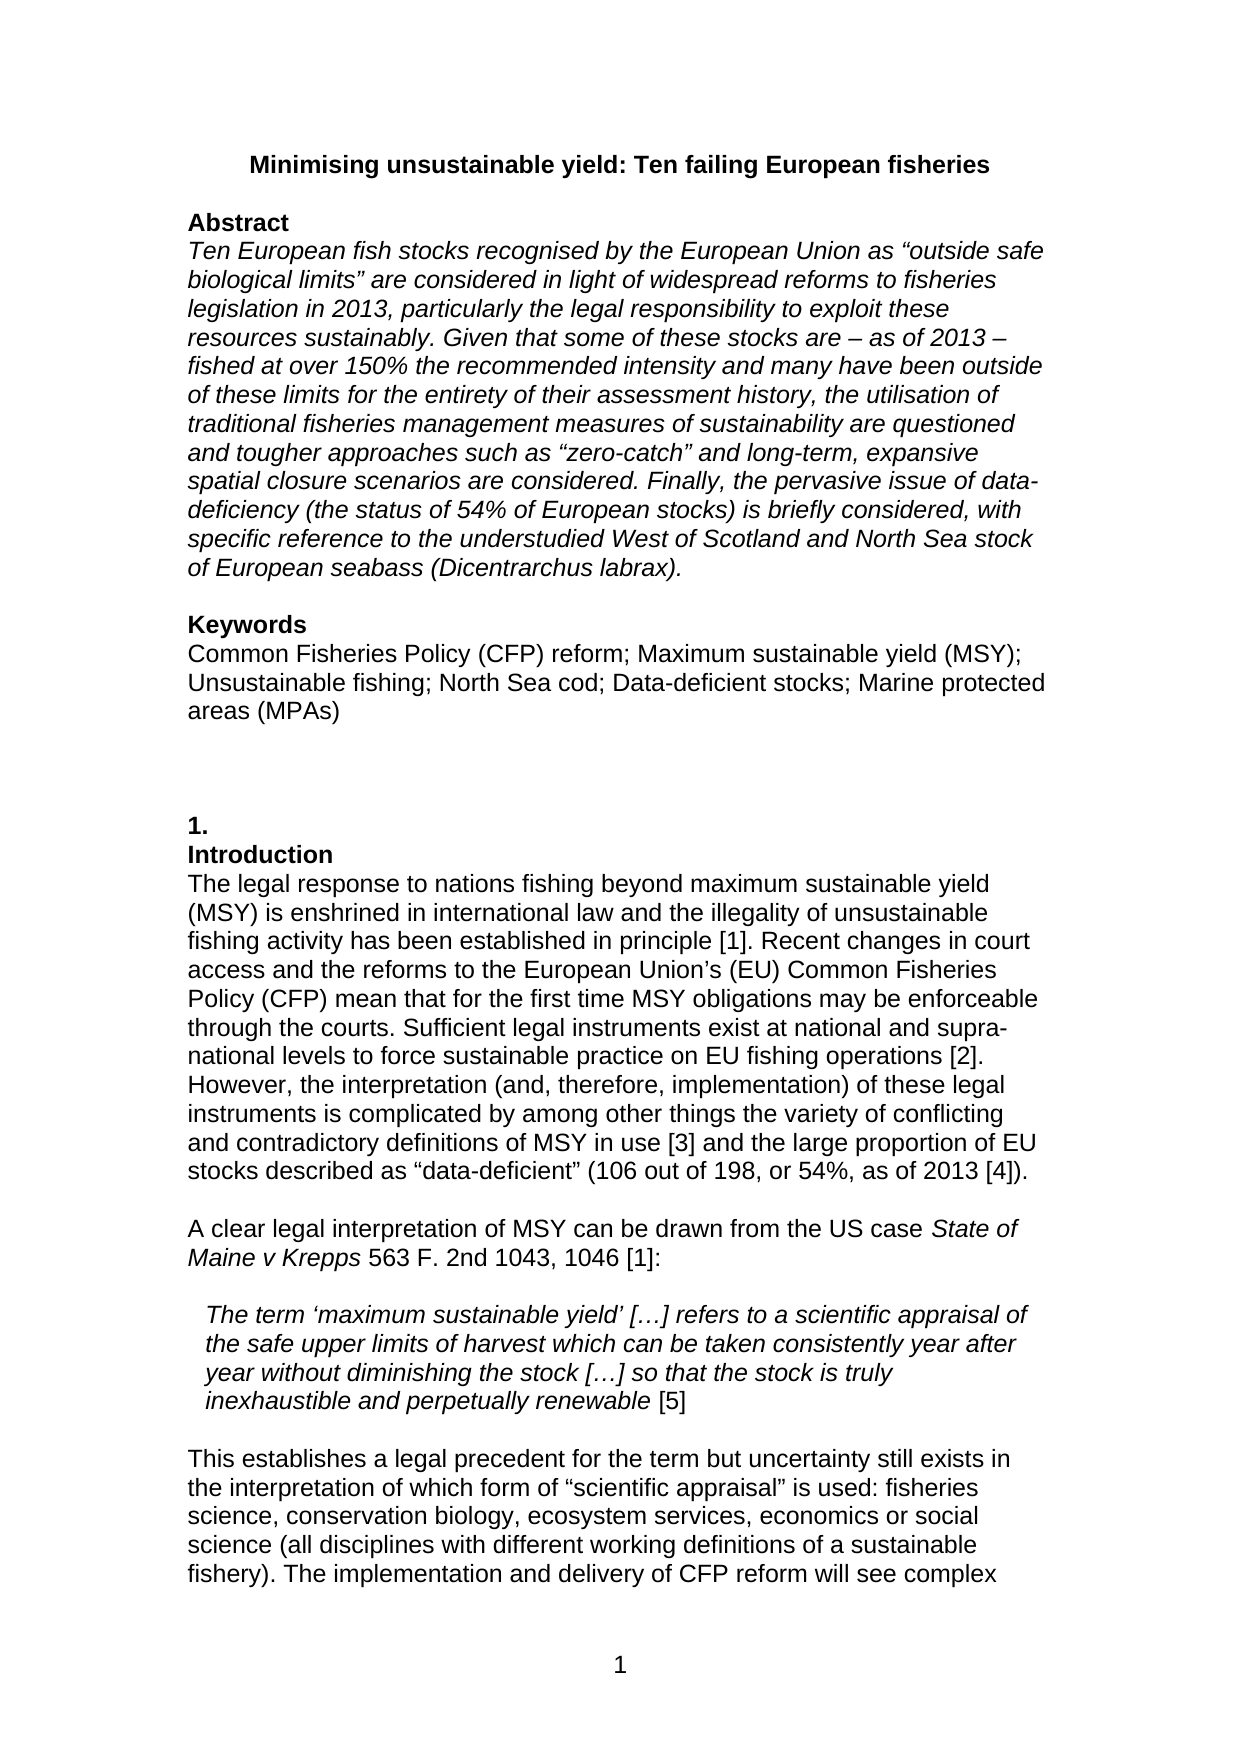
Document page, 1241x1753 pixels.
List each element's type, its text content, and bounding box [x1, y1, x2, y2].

text Keywords [187, 610, 1053, 639]
text Common Fisheries Policy (CFP) reform; Maximum sustainable yield (MSY); Unsustainable fishing; North Sea cod; Data-deficient stocks; Marine protected areas (MPAs) [187, 639, 1053, 725]
text The legal response to nations fishing beyond maximum sustainable yield (MSY) is enshrined in international law and the illegality of unsustainable fishing activity has been established in principle [1]. Recent changes in court access and the reforms to the European Union’s (EU) Common Fisheries Policy (CFP) mean that for the first time MSY obligations may be enforceable through the courts. Sufficient legal instruments exist at national and supra-national levels to force sustainable practice on EU fishing operations [2]. However, the interpretation (and, therefore, implementation) of these legal instruments is complicated by among other things the variety of conflicting and contradictory definitions of MSY in use [3] and the large proportion of EU stocks described as “data-deficient” (106 out of 198, or 54%, as of 2013 [4]). [187, 869, 1053, 1185]
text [187, 1444, 1035, 1587]
text Introduction [187, 840, 1053, 869]
text The term ‘maximum sustainable yield’ […] refers to a scientific appraisal of the safe upper limits of harvest which can be taken consistently year after year without diminishing the stock […] so that the stock is truly inexhaustible and perpetually renewable [5] [205, 1300, 1035, 1415]
text 1. [187, 811, 1053, 840]
text Ten European fish stocks recognised by the European Union as “outside safe biological limits” are considered in light of widespread reforms to fisheries legislation in 2013, particularly the legal responsibility to exploit these resources sustainably. Given that some of these stocks are – as of 2013 – fished at over 150% the recommended intensity and many have been outside of these limits for the entirety of their assessment history, the utilisation of traditional fisheries management measures of sustainability are questioned and tougher approaches such as “zero-catch” and long-term, expansive spatial closure scenarios are considered. Finally, the pervasive issue of data-deficiency (the status of 54% of European stocks) is briefly considered, with specific reference to the understudied West of Scotland and North Sea stock of European seabass (Dicentrarchus labrax). [187, 236, 1053, 581]
text Abstract [187, 207, 1053, 236]
text Minimising unsustainable yield: Ten failing European fisheries [187, 150, 1053, 179]
text A clear legal interpretation of MSY can be drawn from the US case State of Maine v Krepps 563 F. 2nd 1043, 1046 [1]: [187, 1214, 1053, 1271]
